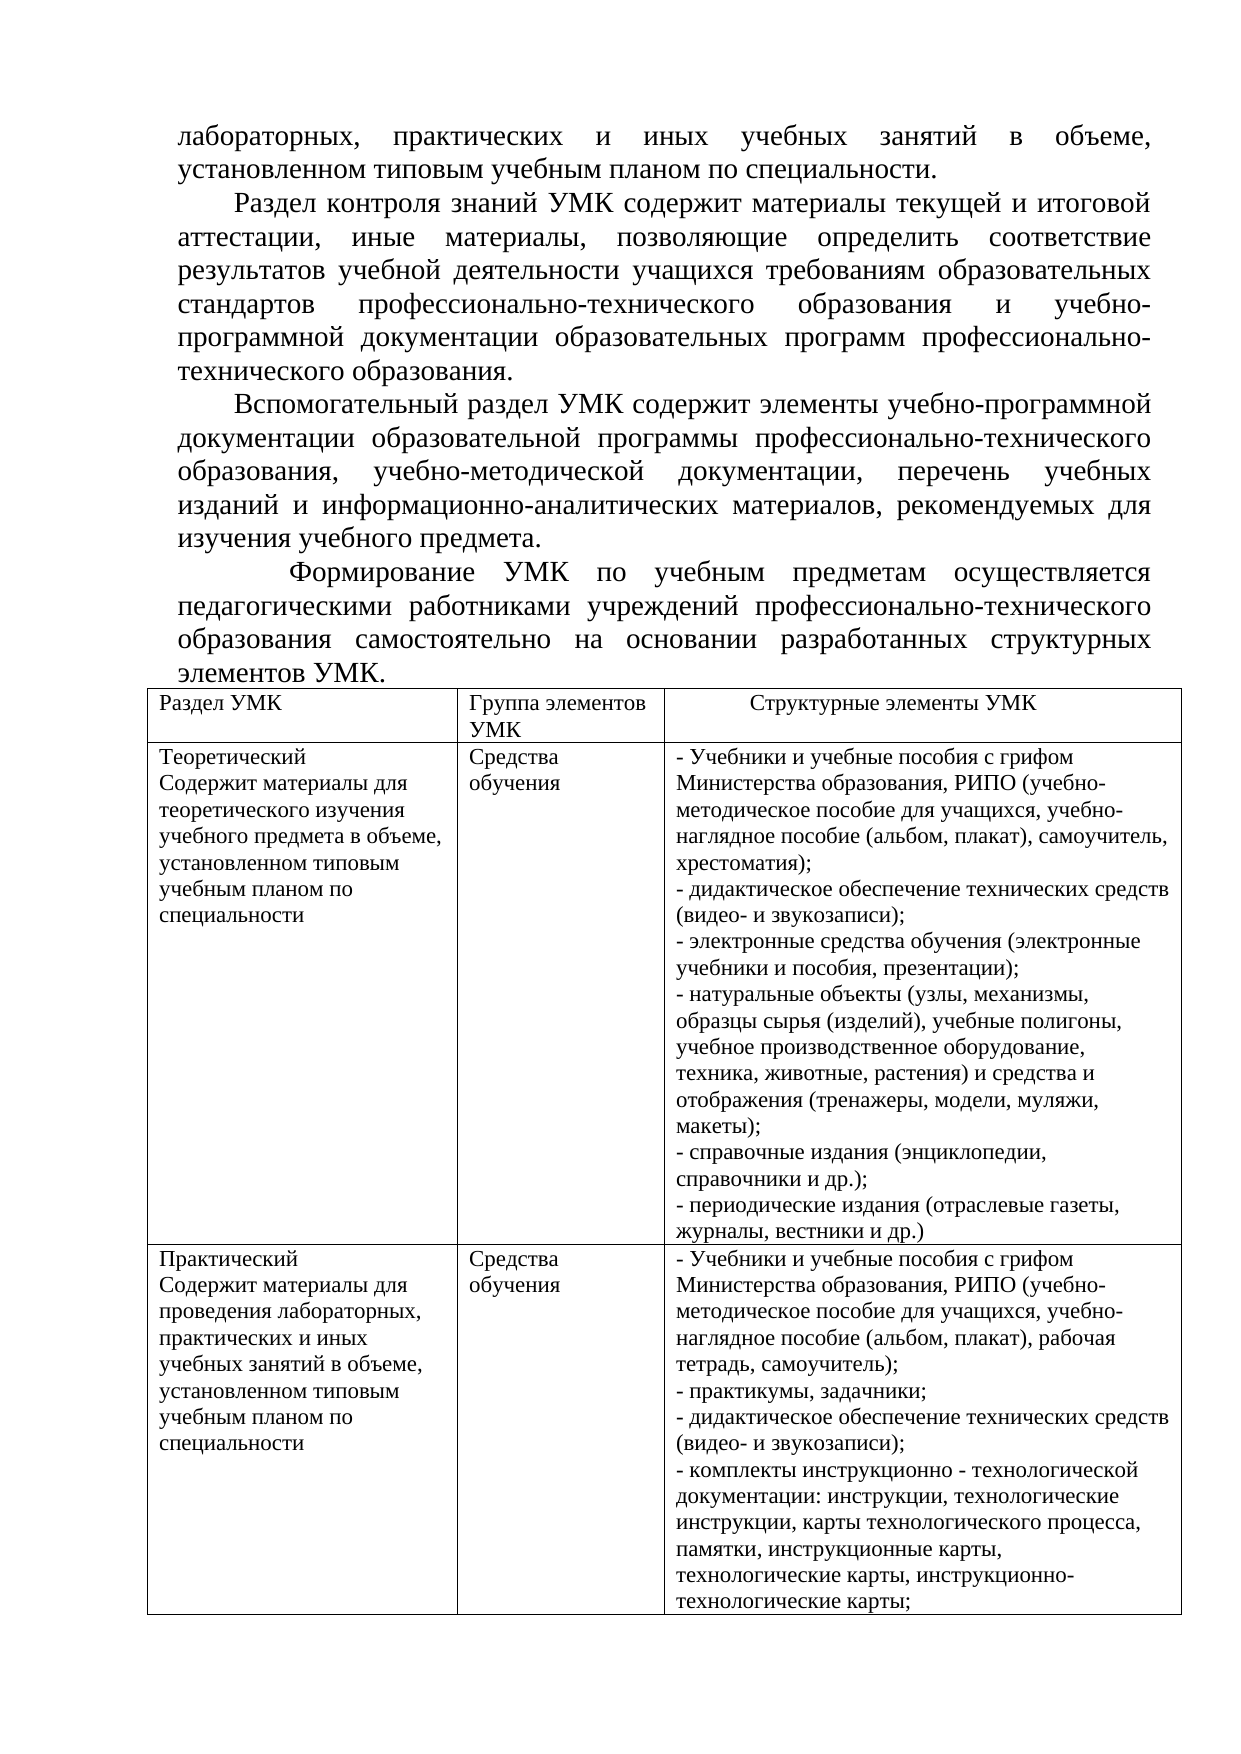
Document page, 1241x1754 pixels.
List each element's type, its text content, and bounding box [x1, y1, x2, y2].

table_cell Средства обучения [458, 1245, 664, 1614]
table_cell Теоретический Содержит материалы для теоретического изучения учебного предмета в объеме, установленном типовым учебным планом по специальности [148, 743, 457, 1244]
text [177, 118, 1152, 185]
table_header Раздел УМК [148, 689, 457, 742]
text Вспомогательный раздел УМК содержит элементы учебно-программной документации образовательной программы профессионально-технического образования, учебно-методической документации, перечень учебных изданий и информационно-аналитических материалов, рекомендуемых для изучения учебного предмета. [177, 386, 1152, 554]
text Формирование УМК по учебным предметам осуществляется педагогическими работниками учреждений профессионально-технического образования самостоятельно на основании разработанных структурных элементов УМК. [177, 554, 1152, 688]
table_header Группа элементов УМК [458, 689, 664, 742]
table_header Структурные элементы УМК [665, 689, 1181, 742]
table_cell - Учебники и учебные пособия с грифом Министерства образования, РИПО (учебно-методическое пособие для учащихся, учебно-наглядное пособие (альбом, плакат), самоучитель, хрестоматия); - дидактическое обеспечение технических средств (видео- и звукозаписи); - электронные средства обучения (электронные учебники и пособия, презентации); - натуральные объекты (узлы, механизмы, образцы сырья (изделий), учебные полигоны, учебное производственное оборудование, техника, животные, растения) и средства и отображения (тренажеры, модели, муляжи, макеты); - справочные издания (энциклопедии, справочники и др.); - периодические издания (отраслевые газеты, журналы, вестники и др.) [665, 743, 1181, 1244]
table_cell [665, 1245, 1181, 1614]
text Раздел контроля знаний УМК содержит материалы текущей и итоговой аттестации, иные материалы, позволяющие определить соответствие результатов учебной деятельности учащихся требованиям образовательных стандартов профессионально-технического образования и учебно-программной документации образовательных программ профессионально-технического образования. [177, 185, 1152, 386]
table_cell Средства обучения [458, 743, 664, 1244]
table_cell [148, 1245, 457, 1614]
